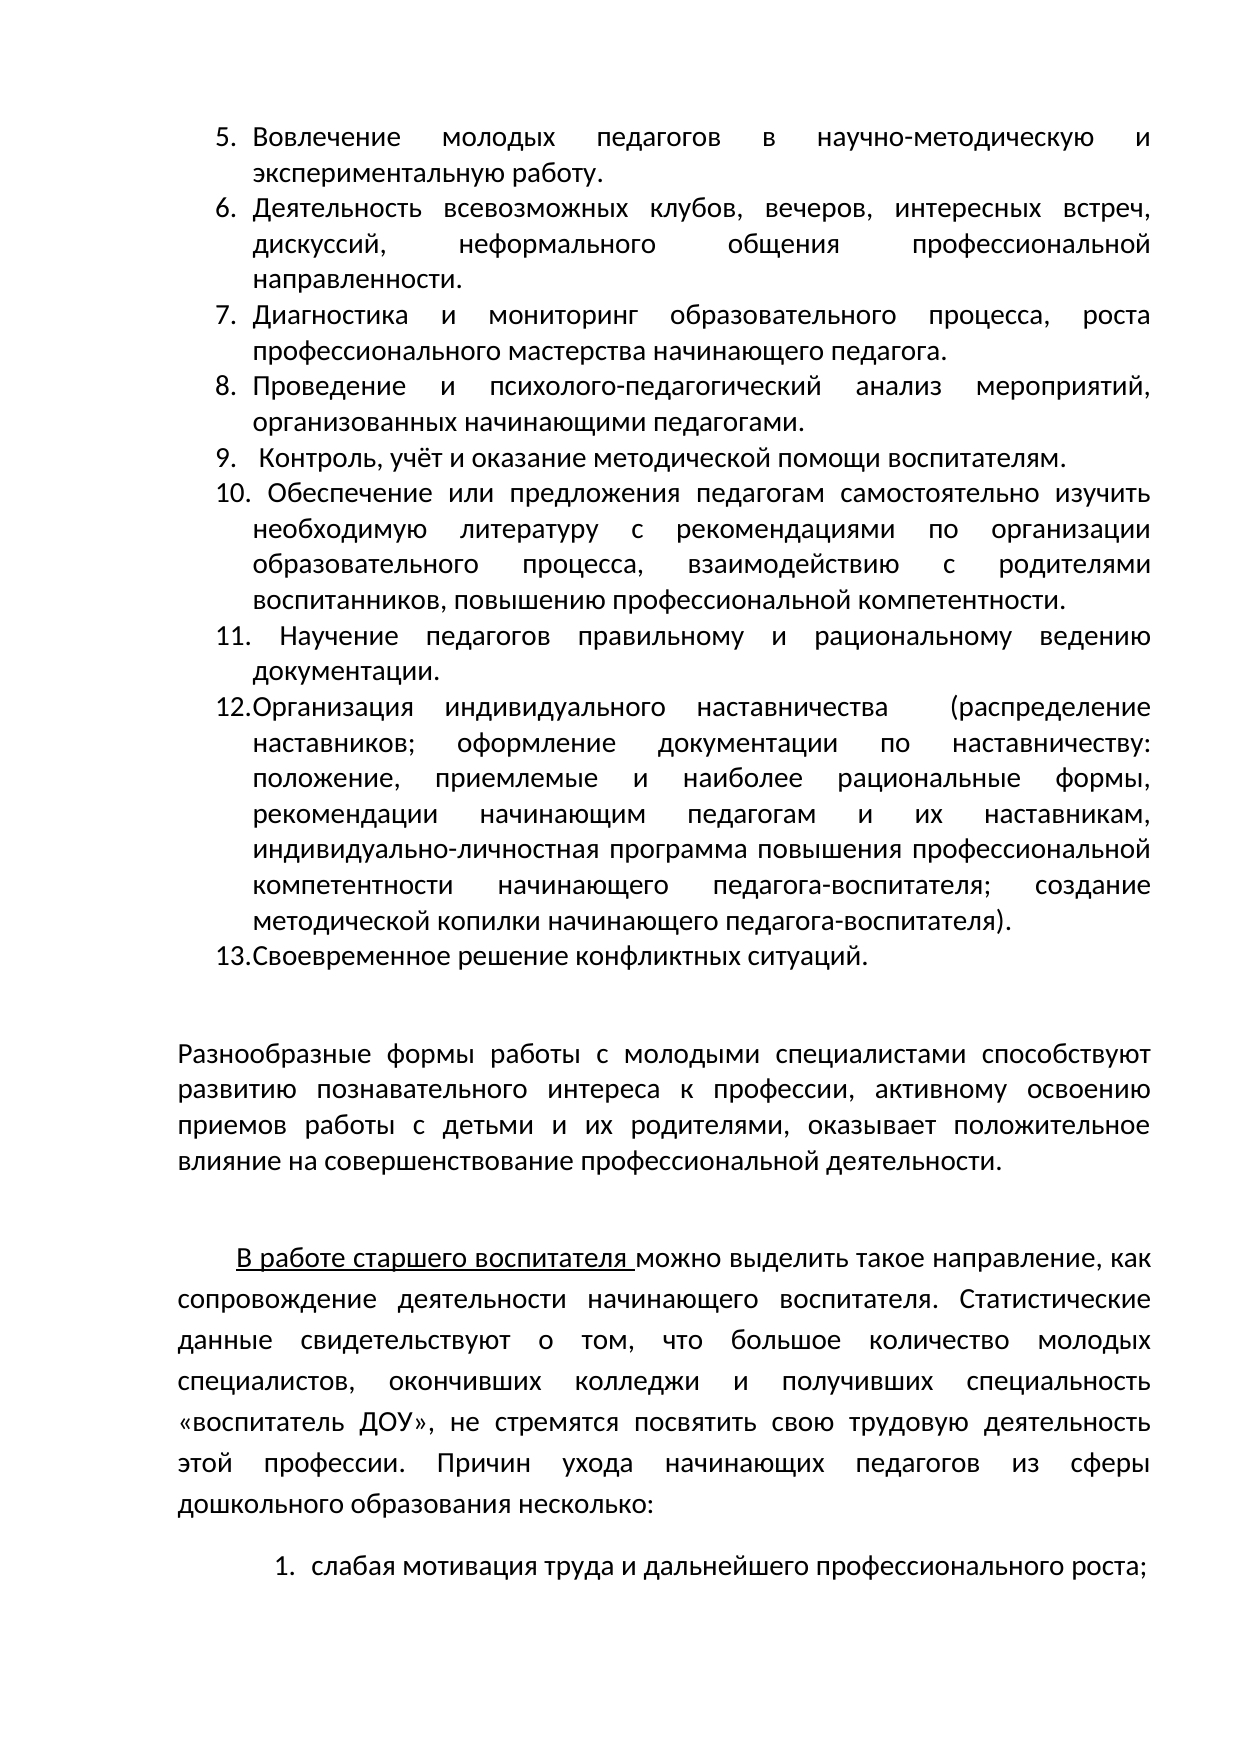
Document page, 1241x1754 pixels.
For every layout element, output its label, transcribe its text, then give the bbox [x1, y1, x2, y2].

list слабая мотивация труда и дальнейшего профессионального роста; [274, 1547, 1152, 1582]
text Разнообразные формы работы с молодыми специалистами способствуют развитию познавательного интереса к профессии, активному освоению приемов работы с детьми и их родителями, оказывает положительное влияние на совершенствование профессиональной деятельности. [177, 1035, 1152, 1177]
list Проведение и психолого-педагогический анализ мероприятий, организованных начинающими педагогами. [215, 367, 1152, 439]
list Диагностика и мониторинг образовательного процесса, роста профессионального мастерства начинающего педагога. [215, 296, 1152, 367]
list Организация индивидуального наставничества (распределение наставников; оформление документации по наставничеству: положение, приемлемые и наиболее рациональные формы, рекомендации начинающим педагогам и их наставникам, индивидуально-личностная программа повышения профессиональной компетентности начинающего педагога-воспитателя; создание методической копилки начинающего педагога-воспитателя). [215, 688, 1152, 937]
list Обеспечение или предложения педагогам самостоятельно изучить необходимую литературу с рекомендациями по организации образовательного процесса, взаимодействию с родителями воспитанников, повышению профессиональной компетентности. [215, 474, 1152, 617]
list Своевременное решение конфликтных ситуаций. [215, 937, 1152, 973]
text В работе старшего воспитателя можно выделить такое направление, как сопровождение деятельности начинающего воспитателя. Статистические данные свидетельствуют о том, что большое количество молодых специалистов, окончивших колледжи и получивших специальность «воспитатель ДОУ», не стремятся посвятить свою трудовую деятельность этой профессии. Причин ухода начинающих педагогов из сферы дошкольного образования несколько: [177, 1239, 1152, 1520]
list Вовлечение молодых педагогов в научно-методическую и экспериментальную работу. [215, 118, 1152, 189]
list Контроль, учёт и оказание методической помощи воспитателям. [215, 439, 1152, 474]
list Деятельность всевозможных клубов, вечеров, интересных встреч, дискуссий, неформального общения профессиональной направленности. [215, 189, 1152, 296]
list Научение педагогов правильному и рациональному ведению документации. [215, 617, 1152, 688]
